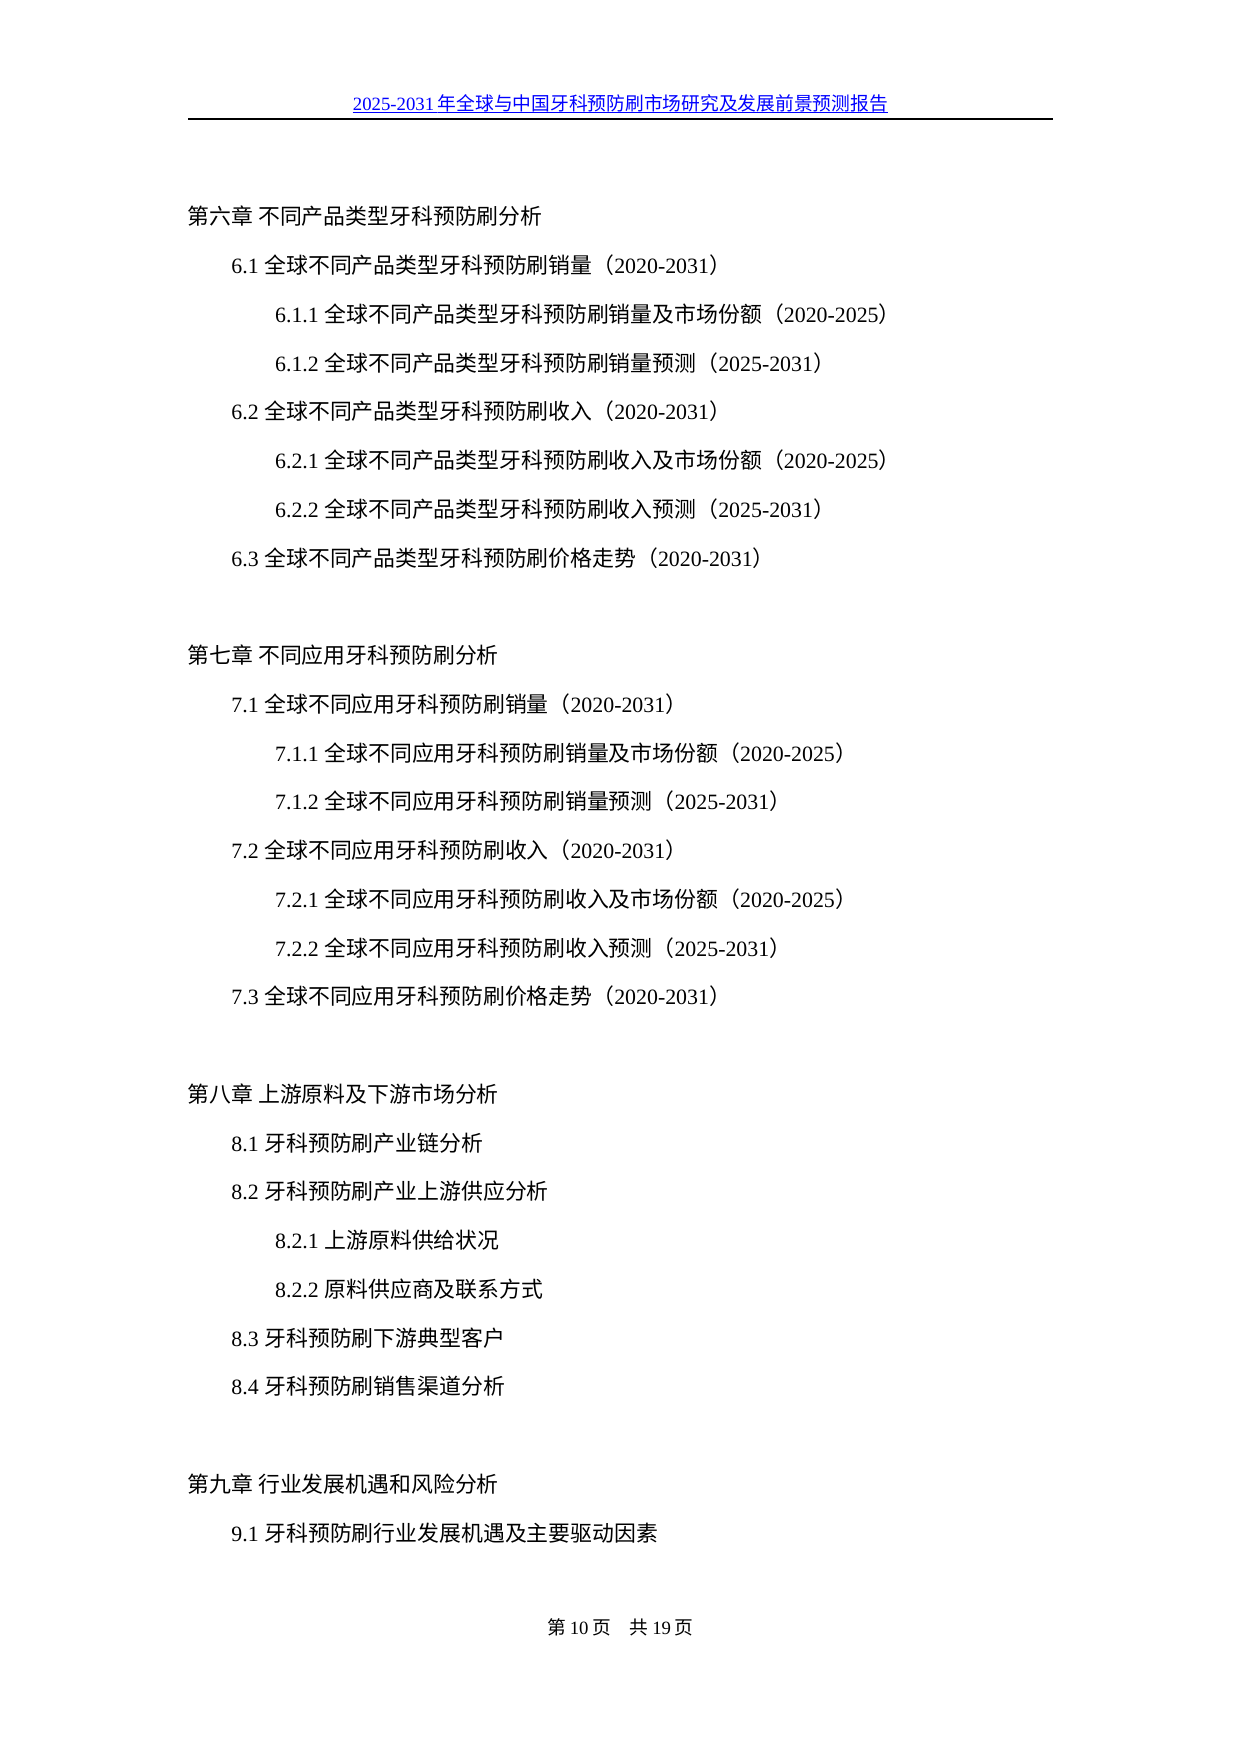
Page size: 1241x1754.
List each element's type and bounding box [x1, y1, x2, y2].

text [187, 150, 1053, 1548]
